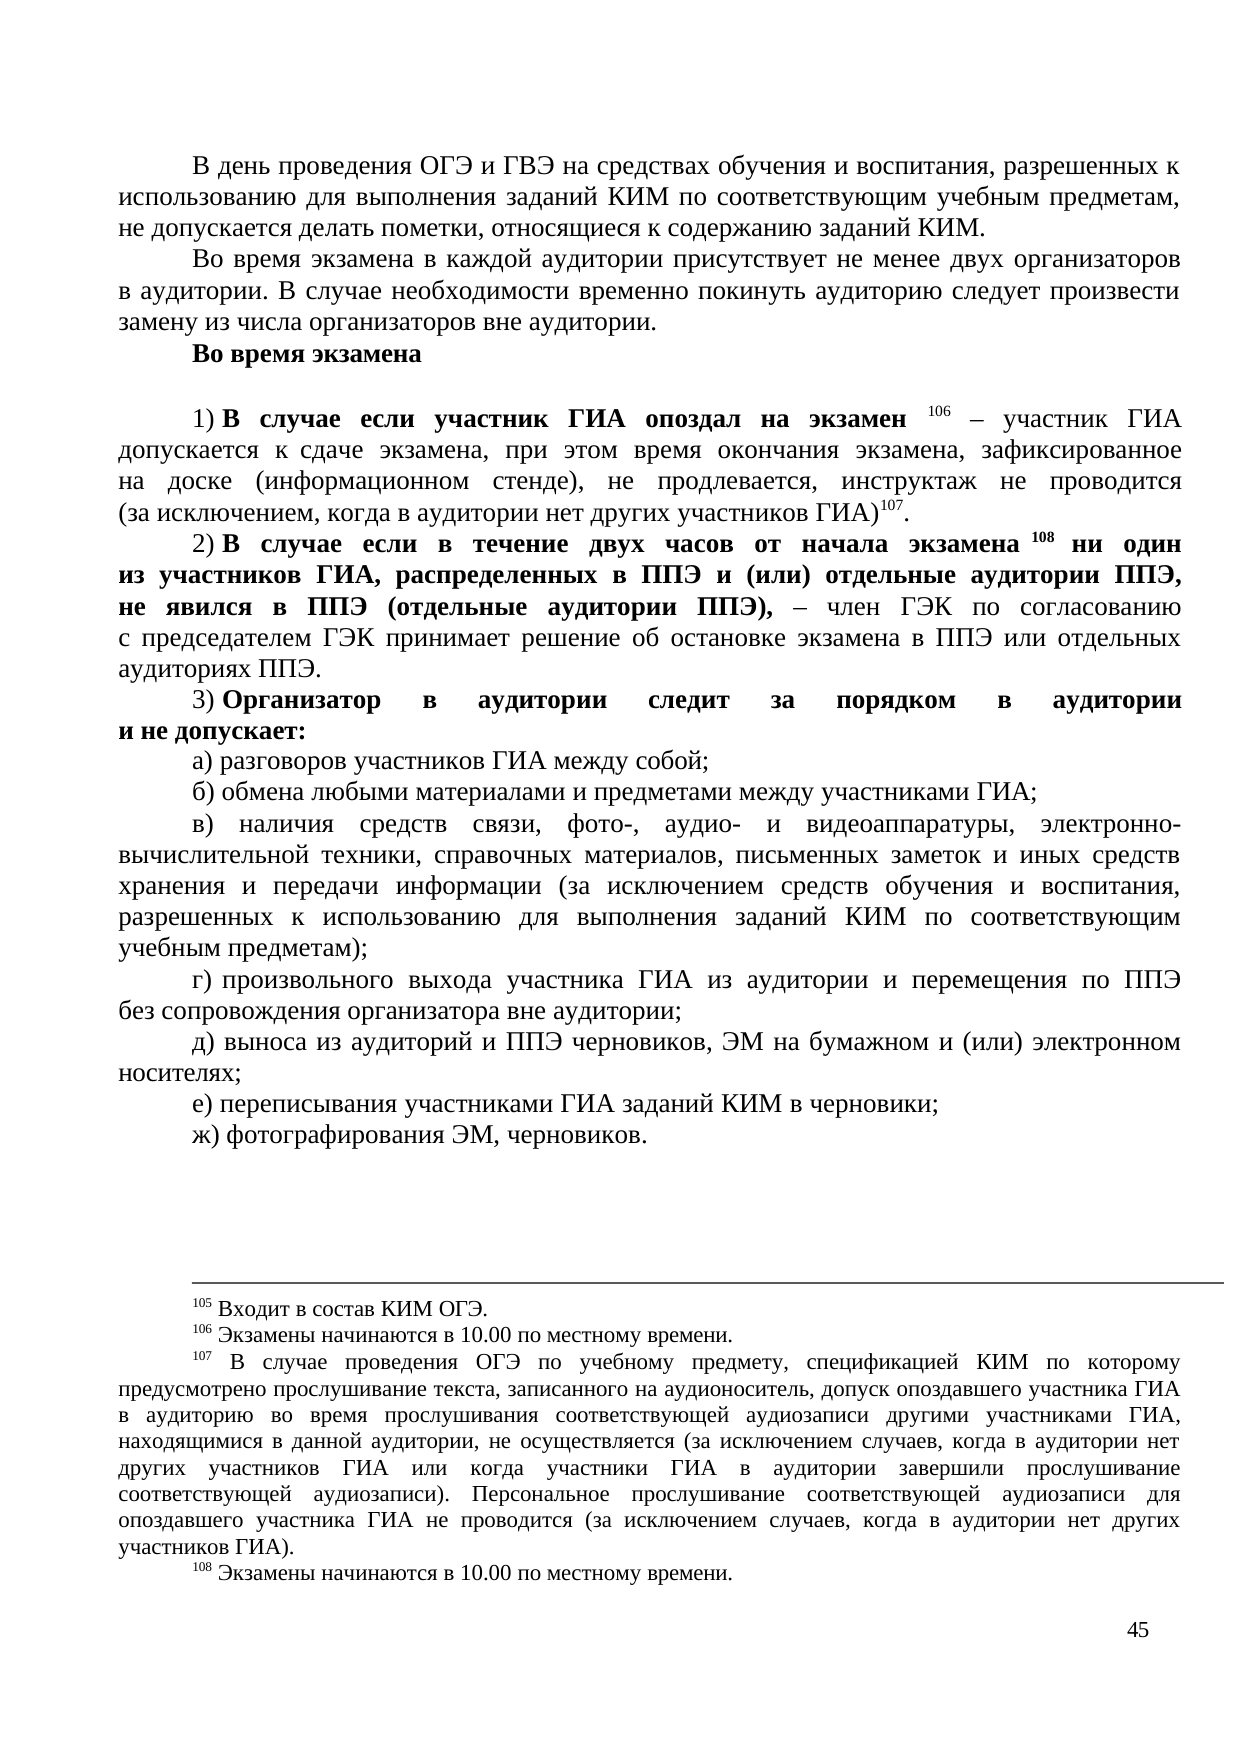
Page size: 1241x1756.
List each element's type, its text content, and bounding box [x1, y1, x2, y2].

text 106 Экзамены начинаются в 10.00 по местному времени. [192, 1322, 1226, 1348]
text е) переписывания участниками ГИА заданий КИМ в черновики; ж) фотографирования ЭМ, черновиков. [192, 1087, 939, 1150]
text 105 Входит в состав КИМ ОГЭ. [192, 1295, 1226, 1322]
text в) наличия средств связи, фото-, аудио- и видеоаппаратуры, электронно- вычислительной техники, справочных материалов, письменных заметок и иных средств хранения и передачи информации (за исключением средств обучения и воспитания, разрешенных к использованию для выполнения заданий КИМ по соответствующим учебным предметам); [118, 807, 1182, 963]
text б) обмена любыми материалами и предметами между участниками ГИА; [192, 776, 1226, 807]
subtitle Организатор в аудитории следит за порядком в аудитории и не допускает: [118, 683, 1182, 746]
subtitle Во время экзамена [192, 337, 1226, 368]
text 107 В случае проведения ОГЭ по учебному предмету, спецификацией КИМ по которому предусмотрено прослушивание текста, записанного на аудионоситель, допуск опоздавшего участника ГИА в аудиторию во время прослушивания соответствующей аудиозаписи другими участниками ГИА, находящимися в данной аудитории, не осуществляется (за исключением случаев, когда в аудитории нет других участников ГИА или когда участники ГИА в аудитории завершили прослушивание соответствующей аудиозаписи). Персональное прослушивание соответствующей аудиозаписи для опоздавшего участника ГИА не проводится (за исключением случаев, когда в аудитории нет других участников ГИА). [118, 1348, 1182, 1559]
text Во время экзамена в каждой аудитории присутствует не менее двух организаторов в аудитории. В случае необходимости временно покинуть аудиторию следует произвести замену из числа организаторов вне аудитории. [118, 243, 1182, 336]
text В день проведения ОГЭ и ГВЭ на средствах обучения и воспитания, разрешенных к использованию для выполнения заданий КИМ по соответствующим учебным предметам, не допускается делать пометки, относящиеся к содержанию заданий КИМ. [118, 149, 1181, 242]
list В случае если в течение двух часов от начала экзамена 108 ни один из участников ГИА, распределенных в ППЭ и (или) отдельные аудитории ППЭ, не явился в ППЭ (отдельные аудитории ППЭ), – член ГЭК по согласованию с председателем ГЭК принимает решение об остановке экзамена в ППЭ или отдельных аудиториях ППЭ. [118, 527, 1182, 683]
text а) разговоров участников ГИА между собой; [192, 746, 1226, 776]
text г) произвольного выхода участника ГИА из аудитории и перемещения по ППЭ без сопровождения организатора вне аудитории; [118, 963, 1182, 1025]
text д) выноса из аудиторий и ППЭ черновиков, ЭМ на бумажном и (или) электронном носителях; [118, 1025, 1182, 1087]
text 108 Экзамены начинаются в 10.00 по местному времени. [192, 1559, 1226, 1585]
list В случае если участник ГИА опоздал на экзамен 106 – участник ГИА допускается к сдаче экзамена, при этом время окончания экзамена, зафиксированное на доске (информационном стенде), не продлевается, инструктаж не проводится (за исключением, когда в аудитории нет других участников ГИА)107. [118, 402, 1182, 527]
